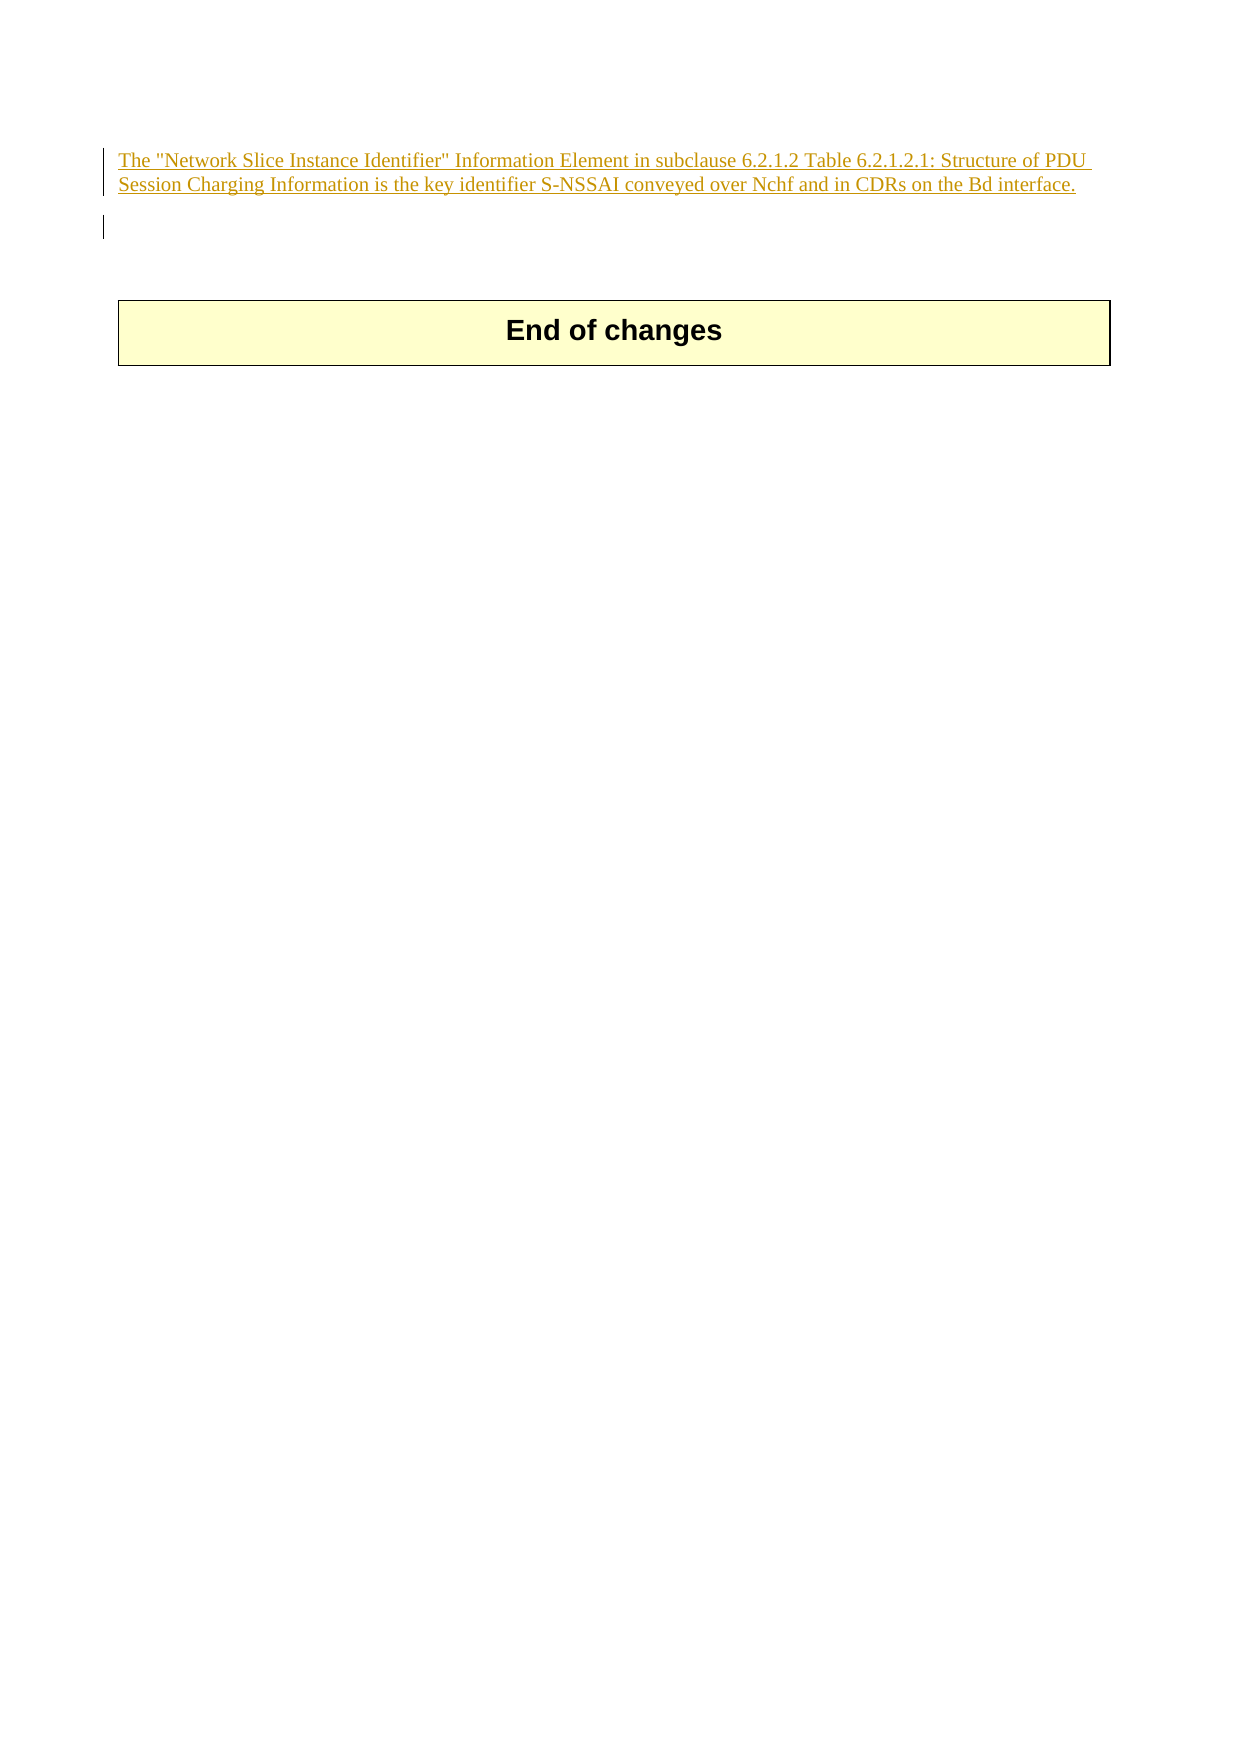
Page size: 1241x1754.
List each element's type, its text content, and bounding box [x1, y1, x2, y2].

table_header End of changes [119, 301, 1109, 365]
